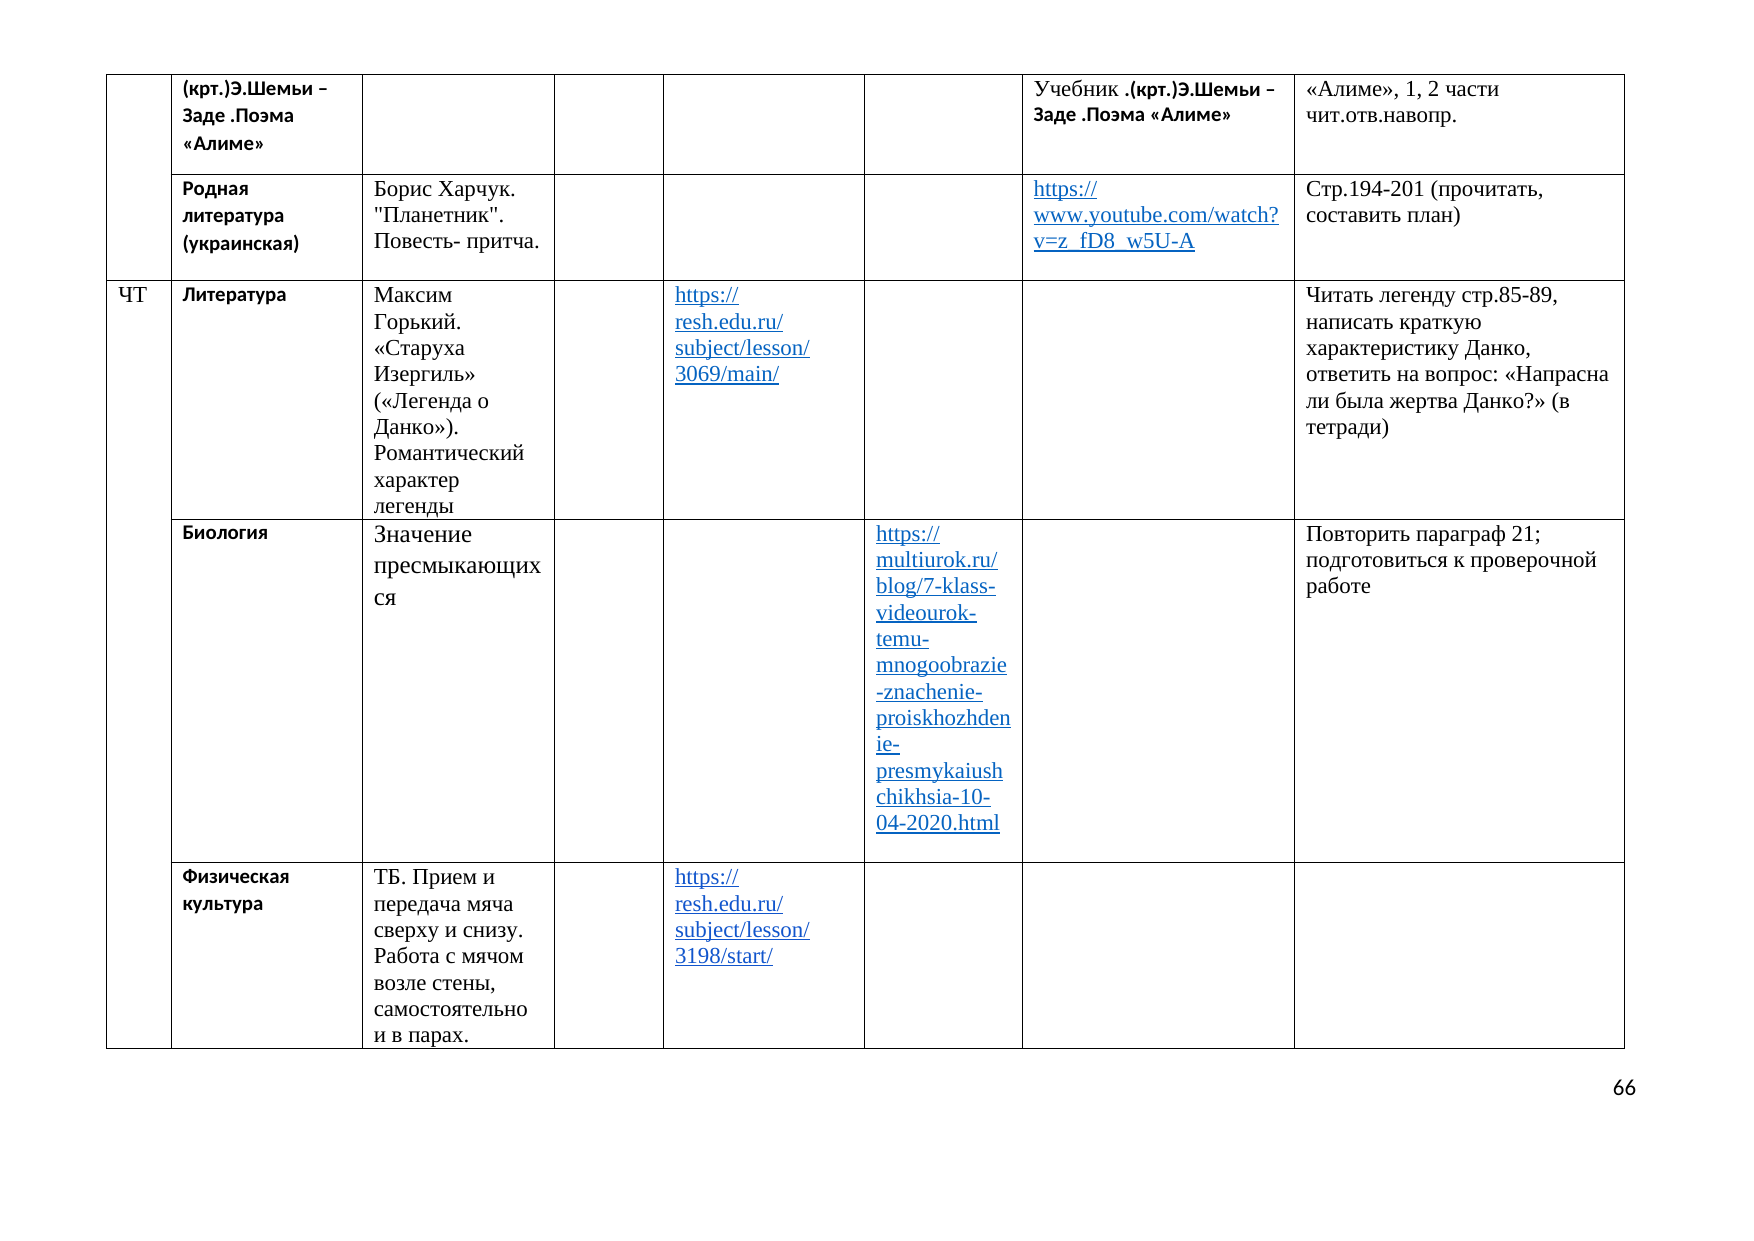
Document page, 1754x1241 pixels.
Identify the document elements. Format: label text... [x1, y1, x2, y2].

table_cell ТБ. Прием и передача мяча сверху и снизу. Работа с мячом возле стены, самостоятельно и в парах. [363, 863, 554, 1048]
table_cell [555, 75, 663, 174]
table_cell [1023, 75, 1294, 174]
table_cell [664, 520, 864, 862]
table_cell [664, 75, 864, 174]
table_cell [172, 75, 362, 174]
table_cell [865, 281, 1022, 518]
table_cell Повторить параграф 21; подготовиться к проверочной работе [1295, 520, 1624, 862]
table_cell https://resh.edu.ru/subject/lesson/3198/start/ [664, 863, 864, 1048]
table_cell [363, 75, 554, 174]
table_cell Значение пресмыкающихся [363, 520, 554, 862]
table_cell [664, 175, 864, 280]
table_cell [865, 175, 1022, 280]
table_cell https://multiurok.ru/blog/7-klass-videourok-temu-mnogoobrazie-znachenie-proiskhozhdenie-presmykaiushchikhsia-10-04-2020.html [865, 520, 1022, 862]
table_cell Стр.194-201 (прочитать, составить план) [1295, 175, 1624, 280]
table_cell Литература [172, 281, 362, 518]
table_cell [1023, 520, 1294, 862]
table_cell Биология [172, 520, 362, 862]
table_cell [1023, 281, 1294, 518]
table_cell [555, 863, 663, 1048]
table_cell [555, 281, 663, 518]
table_cell [865, 75, 1022, 174]
table_cell [1023, 863, 1294, 1048]
table_cell [555, 175, 663, 280]
table_cell https://resh.edu.ru/subject/lesson/3069/main/ [664, 281, 864, 518]
table_cell [555, 520, 663, 862]
table_cell [1295, 863, 1624, 1048]
table_cell [865, 863, 1022, 1048]
table_cell https://www.youtube.com/watch?v=z_fD8_w5U-A [1023, 175, 1294, 280]
table_cell Физическая культура [172, 863, 362, 1048]
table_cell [1295, 75, 1624, 174]
table_cell Борис Харчук. "Планетник". Повесть- притча. [363, 175, 554, 280]
table_cell Максим Горький. «Старуха Изергиль» («Легенда о Данко»). Романтический характер легенды [363, 281, 554, 518]
table_cell Родная литература (украинская) [172, 175, 362, 280]
table_cell ЧТ [107, 281, 171, 1048]
table_cell Читать легенду стр.85-89, написать краткую характеристику Данко, ответить на вопрос: «Напрасна ли была жертва Данко?» (в тетради) [1295, 281, 1624, 518]
